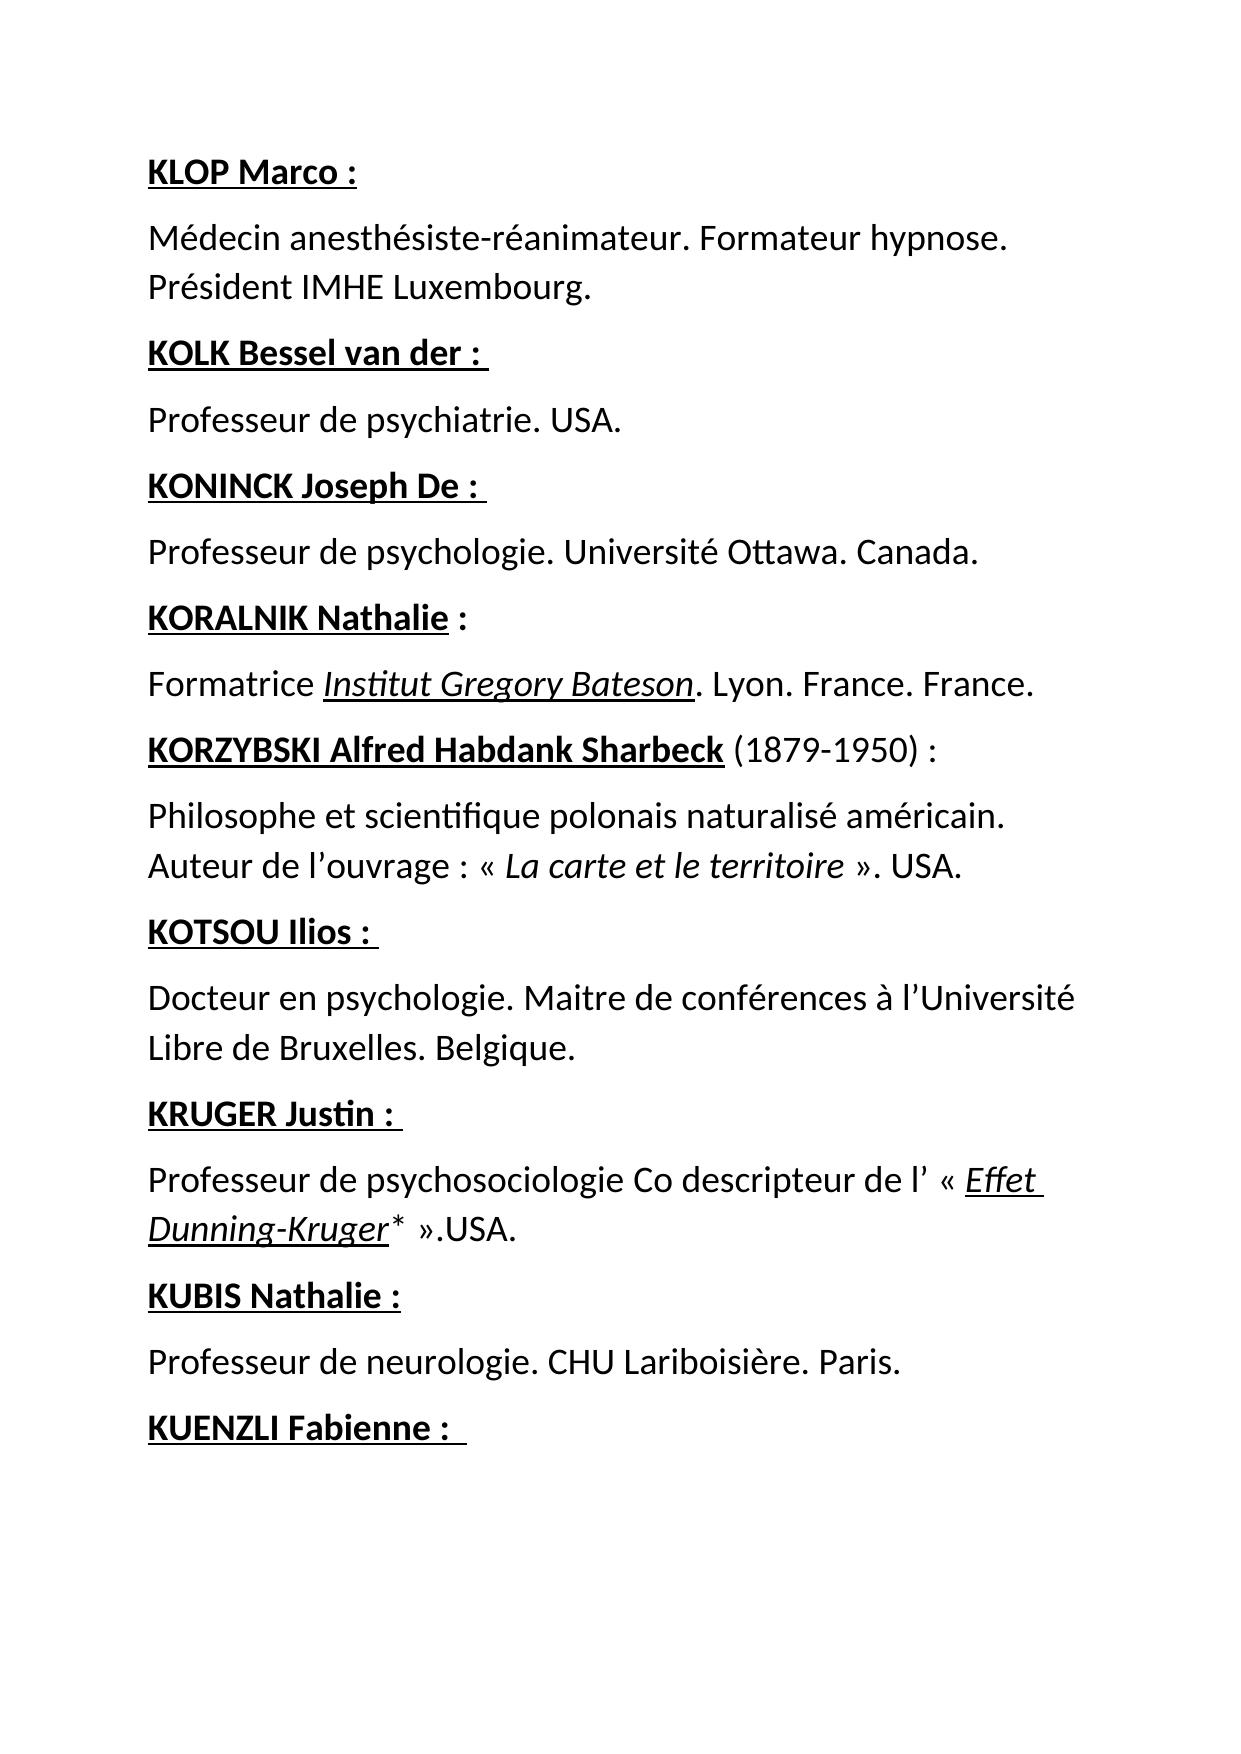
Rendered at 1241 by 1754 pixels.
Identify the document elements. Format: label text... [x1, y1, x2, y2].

text Docteur en psychologie. Maitre de conférences à l’Université Libre de Bruxelles. Belgique. [148, 974, 1093, 1069]
text KUBIS Nathalie : [148, 1272, 1093, 1317]
text Professeur de psychologie. Université Ottawa. Canada. [148, 528, 1093, 574]
text Professeur de psychosociologie Co descripteur de l’ « Effet Dunning-Kruger* ».USA. [148, 1156, 1093, 1251]
text Philosophe et scientifique polonais naturalisé américain. Auteur de l’ouvrage : « La carte et le territoire ». USA. [148, 792, 1093, 888]
text KOLK Bessel van der : [148, 329, 1093, 375]
text KLOP Marco : [148, 148, 1093, 193]
text KOTSOU Ilios : [148, 908, 1093, 954]
text Formatrice Institut Gregory Bateson. Lyon. France. France. [148, 660, 1093, 706]
text KORALNIK Nathalie : [148, 594, 1093, 640]
text KUENZLI Fabienne : [148, 1404, 1093, 1450]
text Médecin anesthésiste-réanimateur. Formateur hypnose. Président IMHE Luxembourg. [148, 214, 1093, 309]
text KRUGER Justin : [148, 1090, 1093, 1136]
text Professeur de neurologie. CHU Lariboisière. Paris. [148, 1338, 1093, 1383]
text KONINCK Joseph De : [148, 462, 1093, 507]
text Professeur de psychiatrie. USA. [148, 396, 1093, 441]
text KORZYBSKI Alfred Habdank Sharbeck (1879-1950) : [148, 726, 1093, 772]
